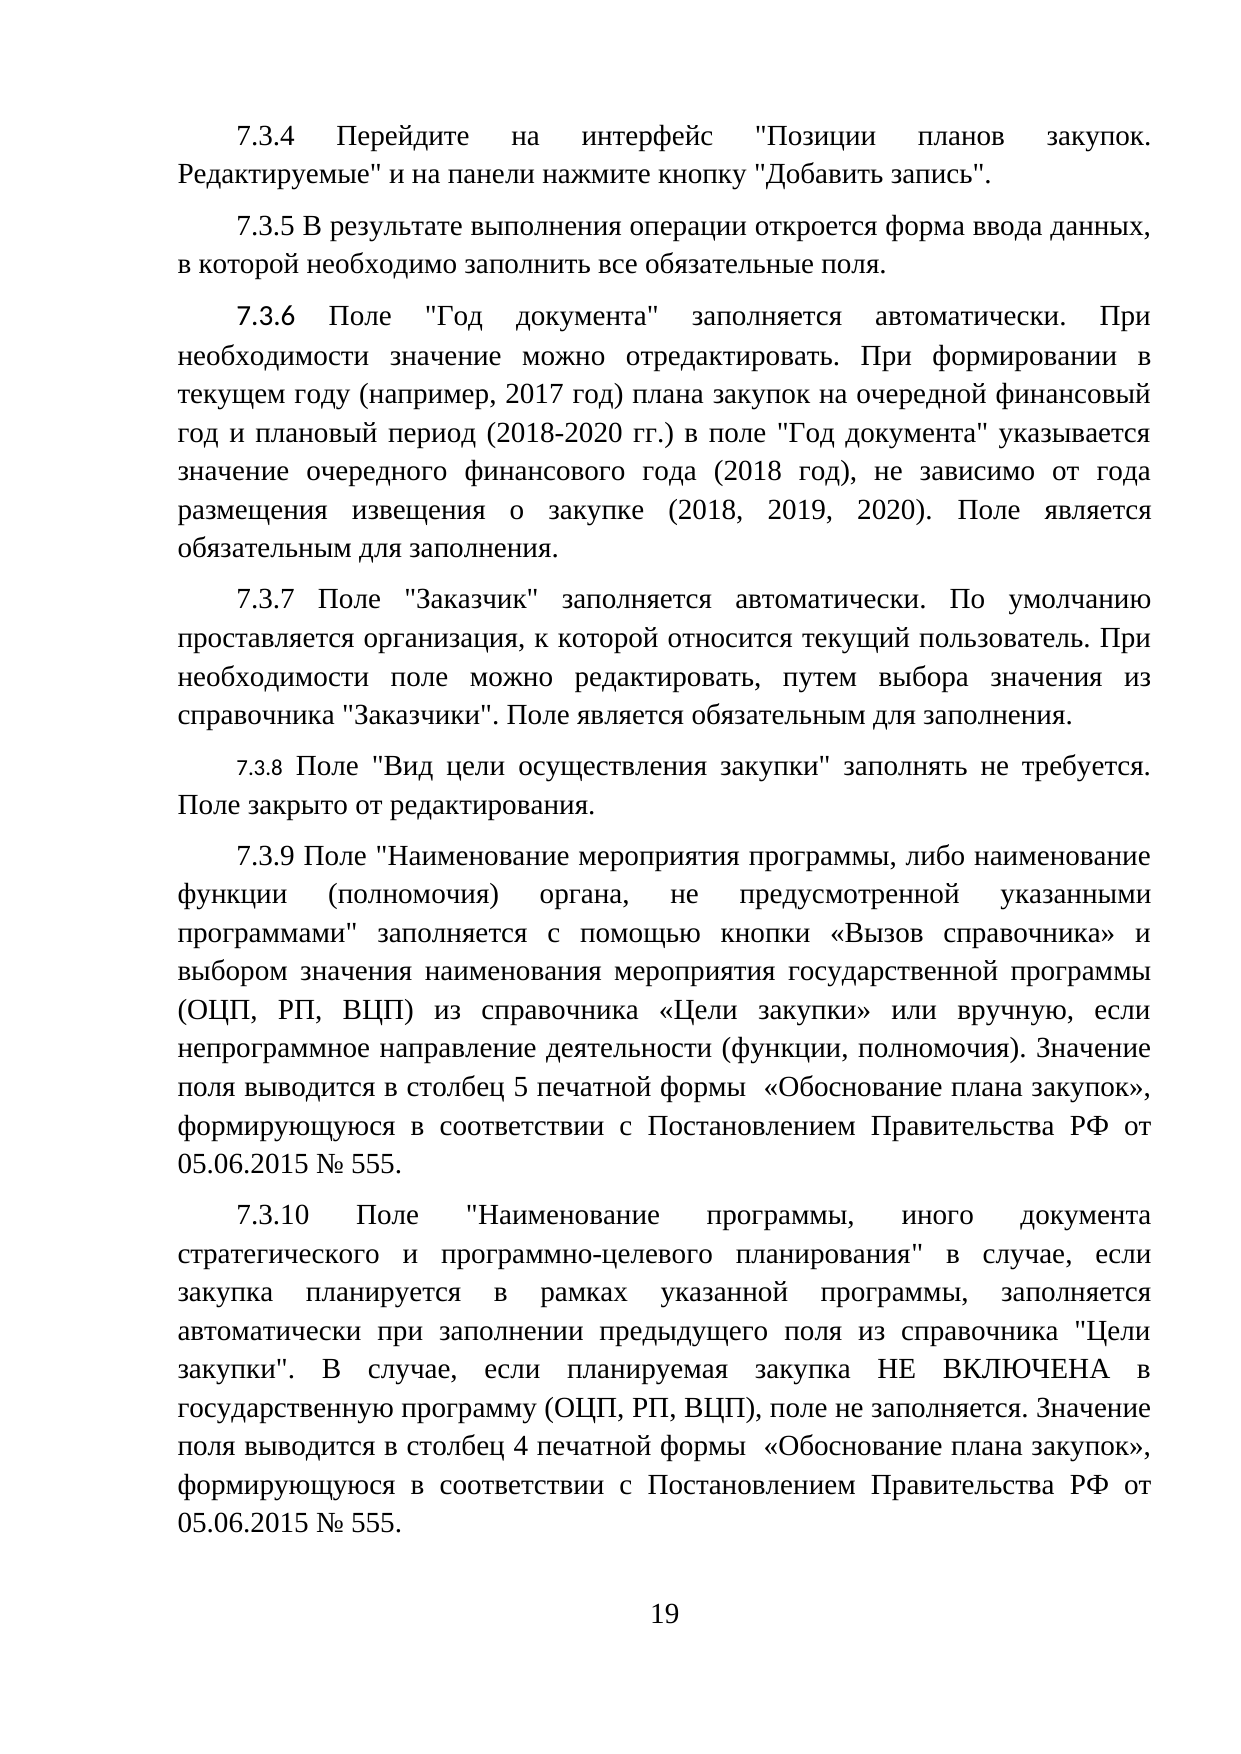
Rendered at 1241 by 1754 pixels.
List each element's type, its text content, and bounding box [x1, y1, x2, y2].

list Поле "Наименование мероприятия программы, либо наименование функции (полномочия) органа, не предусмотренной указанными программами" заполняется с помощью кнопки «Вызов справочника» и выбором значения наименования мероприятия государственной программы (ОЦП, РП, ВЦП) из справочника «Цели закупки» или вручную, если непрограммное направление деятельности (функции, полномочия). Значение поля выводится в столбец 5 печатной формы «Обоснование плана закупок», формирующуюся в соответствии с Постановлением Правительства РФ от 05.06.2015 № 555. [177, 838, 1152, 1180]
list Поле "Заказчик" заполняется автоматически. По умолчанию проставляется организация, к которой относится текущий пользователь. При необходимости поле можно редактировать, путем выбора значения из справочника "Заказчики". Поле является обязательным для заполнения. [177, 582, 1152, 731]
list Поле "Год документа" заполняется автоматически. При необходимости значение можно отредактировать. При формировании в текущем году (например, 2017 год) плана закупок на очередной финансовый год и плановый период (2018-2020 гг.) в поле "Год документа" указывается значение очередного финансового года (2018 год), не зависимо от года размещения извещения о закупке (2018, 2019, 2020). Поле является обязательным для заполнения. [177, 297, 1152, 564]
list Перейдите на интерфейс "Позиции планов закупок. Редактируемые" и на панели нажмите кнопку "Добавить запись". [177, 118, 1152, 190]
list Поле "Наименование программы, иного документа стратегического и программно-целевого планирования" в случае, если закупка планируется в рамках указанной программы, заполняется автоматически при заполнении предыдущего поля из справочника "Цели закупки". В случае, если планируемая закупка НЕ ВКЛЮЧЕНА в государственную программу (ОЦП, РП, ВЦП), поле не заполняется. Значение поля выводится в столбец 4 печатной формы «Обоснование плана закупок», формирующуюся в соответствии с Постановлением Правительства РФ от 05.06.2015 № 555. [177, 1197, 1152, 1539]
list Поле "Вид цели осуществления закупки" заполнять не требуется. Поле закрыто от редактирования. [177, 748, 1152, 820]
list В результате выполнения операции откроется форма ввода данных, в которой необходимо заполнить все обязательные поля. [177, 208, 1152, 280]
